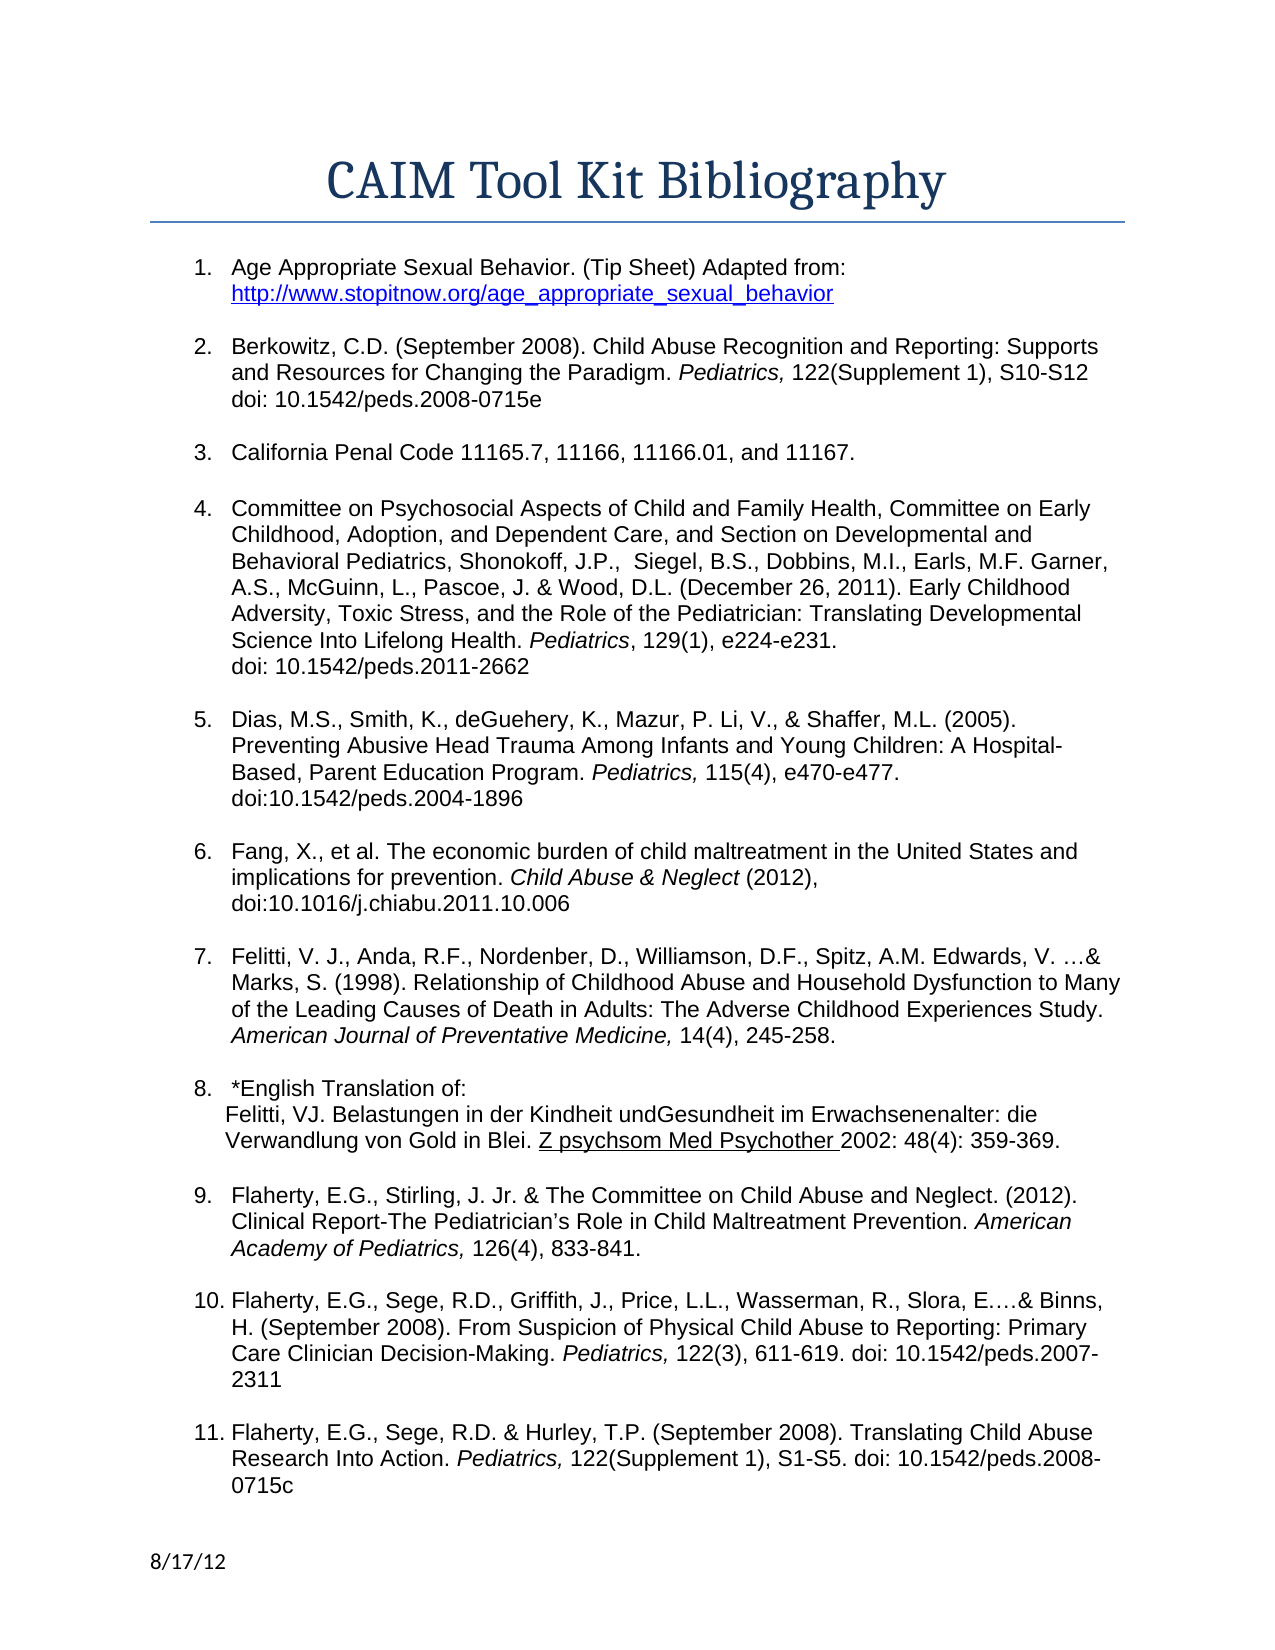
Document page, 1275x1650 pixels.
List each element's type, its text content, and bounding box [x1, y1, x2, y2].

list Age Appropriate Sexual Behavior. (Tip Sheet) Adapted from: http://www.stopitnow.org/age_appropriate_sexual_behavior [193, 254, 1125, 307]
list Felitti, V. J., Anda, R.F., Nordenber, D., Williamson, D.F., Spitz, A.M. Edwards, V. …& Marks, S. (1998). Relationship of Childhood Abuse and Household Dysfunction to Many of the Leading Causes of Death in Adults: The Adverse Childhood Experiences Study. American Journal of Preventative Medicine, 14(4), 245-258. [193, 943, 1125, 1048]
list Dias, M.S., Smith, K., deGuehery, K., Mazur, P. Li, V., & Shaffer, M.L. (2005). Preventing Abusive Head Trauma Among Infants and Young Children: A Hospital-Based, Parent Education Program. Pediatrics, 115(4), e470-e477. [193, 706, 1125, 785]
list Flaherty, E.G., Stirling, J. Jr. & The Committee on Child Abuse and Neglect. (2012). Clinical Report-The Pediatrician’s Role in Child Maltreatment Prevention. American Academy of Pediatrics, 126(4), 833-841. [193, 1182, 1125, 1261]
text Felitti, VJ. Belastungen in der Kindheit undGesundheit im Erwachsenenalter: die Verwandlung von Gold in Blei. Z psychsom Med Psychother 2002: 48(4): 359-369. [225, 1101, 1125, 1154]
list Flaherty, E.G., Sege, R.D. & Hurley, T.P. (September 2008). Translating Child Abuse Research Into Action. Pediatrics, 122(Supplement 1), S1-S5. doi: 10.1542/peds.2008-0715c [193, 1419, 1125, 1498]
list Berkowitz, C.D. (September 2008). Child Abuse Recognition and Reporting: Supports and Resources for Changing the Paradigm. Pediatrics, 122(Supplement 1), S10-S12 doi: 10.1542/peds.2008-0715e [193, 333, 1125, 412]
list *English Translation of: [193, 1075, 1125, 1101]
list Fang, X., et al. The economic burden of child maltreatment in the United States and implications for prevention. Child Abuse & Neglect (2012), doi:10.1016/j.chiabu.2011.10.006 [193, 838, 1125, 917]
text doi:10.1542/peds.2004-1896 [225, 785, 1125, 811]
title CAIM Tool Kit Bibliography [150, 150, 1125, 221]
text doi: 10.1542/peds.2011-2662 [225, 653, 1125, 679]
list California Penal Code 11165.7, 11166, 11166.01, and 11167. [193, 438, 1125, 465]
list Flaherty, E.G., Sege, R.D., Griffith, J., Price, L.L., Wasserman, R., Slora, E.…& Binns, H. (September 2008). From Suspicion of Physical Child Abuse to Reporting: Primary Care Clinician Decision-Making. Pediatrics, 122(3), 611-619. doi: 10.1542/peds.2007-2311 [193, 1287, 1125, 1393]
list Committee on Psychosocial Aspects of Child and Family Health, Committee on Early Childhood, Adoption, and Dependent Care, and Section on Developmental and Behavioral Pediatrics, Shonokoff, J.P., Siegel, B.S., Dobbins, M.I., Earls, M.F. Garner, A.S., McGuinn, L., Pascoe, J. & Wood, D.L. (December 26, 2011). Early Childhood Adversity, Toxic Stress, and the Role of the Pediatrician: Translating Developmental Science Into Lifelong Health. Pediatrics, 129(1), e224-e231. [193, 495, 1125, 653]
